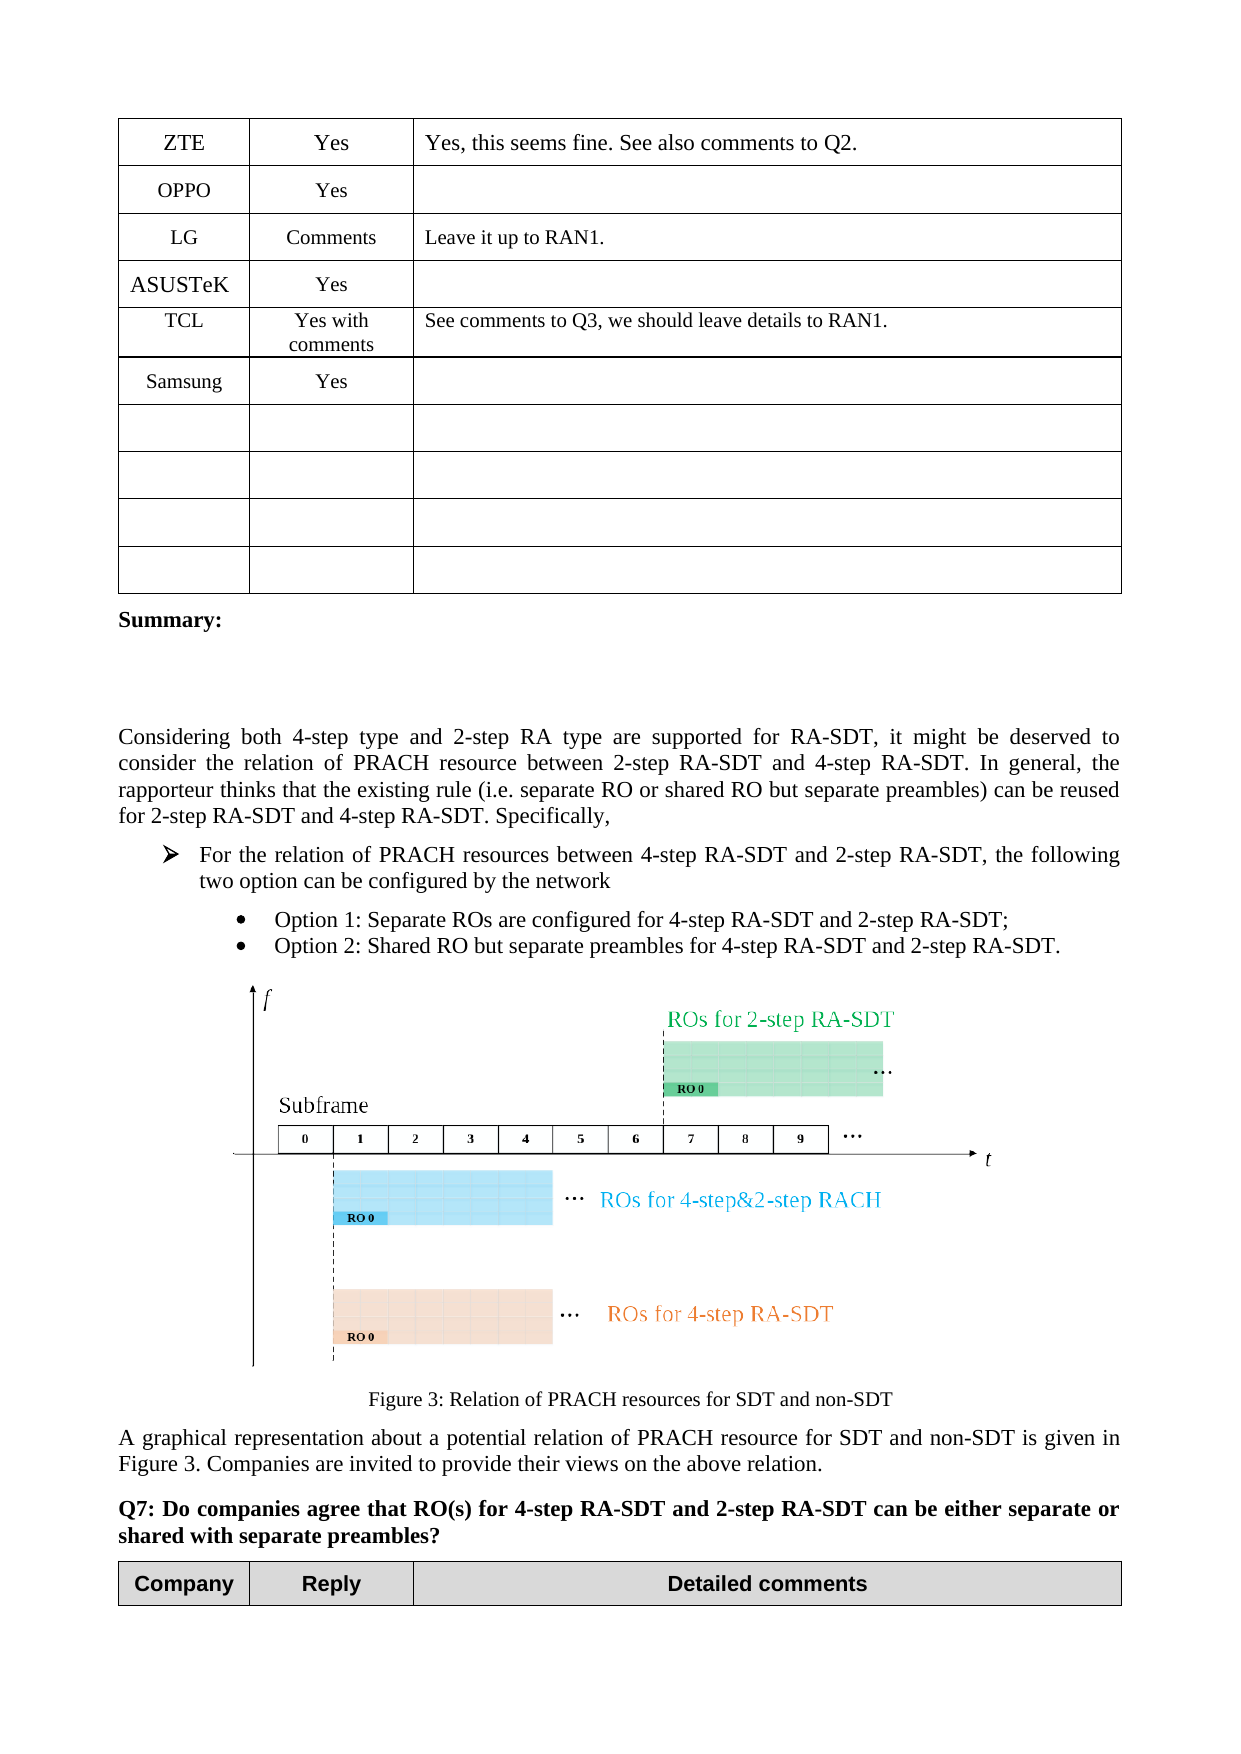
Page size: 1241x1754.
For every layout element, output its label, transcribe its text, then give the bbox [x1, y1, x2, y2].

text Figure 3: Relation of PRACH resources for SDT and non-SDT [139, 1387, 1122, 1411]
table_cell Leave it up to RAN1. [414, 214, 1121, 260]
table_cell [414, 166, 1121, 213]
table_cell [414, 499, 1121, 546]
table_cell Yes [250, 119, 413, 165]
table_cell Yes with comments [250, 308, 413, 356]
table_cell [119, 547, 249, 593]
table_cell Yes [250, 261, 413, 307]
table_cell ZTE [119, 119, 249, 165]
table_header Detailed comments [414, 1562, 1121, 1605]
table_cell Yes [250, 166, 413, 213]
table_cell Yes, this seems fine. See also comments to Q2. [414, 119, 1121, 165]
subtitle Q7: Do companies agree that RO(s) for 4-step RA-SDT and 2-step RA-SDT can be either separate or shared with separate preambles? [118, 1495, 1122, 1548]
table_cell Samsung [119, 358, 249, 404]
text Summary: [118, 606, 1122, 633]
table_cell [250, 499, 413, 546]
table_cell TCL [119, 308, 249, 356]
table_cell Yes [250, 358, 413, 404]
table_cell [119, 499, 249, 546]
table_cell [414, 547, 1121, 593]
list Option 1: Separate ROs are configured for 4-step RA-SDT and 2-step RA-SDT; [237, 906, 1122, 932]
table_cell [414, 405, 1121, 451]
table_cell [414, 261, 1121, 307]
text Considering both 4-step type and 2-step RA type are supported for RA-SDT, it might be deserved to consider the relation of PRACH resource between 2-step RA-SDT and 4-step RA-SDT. In general, the rapporteur thinks that the existing rule (i.e. separate RO or shared RO but separate preambles) can be reused for 2-step RA-SDT and 4-step RA-SDT. Specifically, [118, 723, 1122, 828]
table_cell [250, 547, 413, 593]
table_cell [414, 358, 1121, 404]
table_cell [119, 405, 249, 451]
table_cell [250, 452, 413, 498]
list For the relation of PRACH resources between 4-step RA-SDT and 2-step RA-SDT, the following two option can be configured by the network [162, 841, 1122, 894]
table_cell [250, 405, 413, 451]
list Option 2: Shared RO but separate preambles for 4-step RA-SDT and 2-step RA-SDT. [237, 932, 1122, 959]
table_cell Comments [250, 214, 413, 260]
table_cell [414, 452, 1121, 498]
table_header Company [119, 1562, 249, 1605]
table_cell OPPO [119, 166, 249, 213]
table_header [250, 1562, 413, 1605]
table_cell LG [119, 214, 249, 260]
text A graphical representation about a potential relation of PRACH resource for SDT and non-SDT is given in Figure 3. Companies are invited to provide their views on the above relation. [118, 1424, 1122, 1477]
table_cell See comments to Q3, we should leave details to RAN1. [414, 308, 1121, 356]
table_cell ASUSTeK [119, 261, 249, 307]
table_cell [119, 452, 249, 498]
